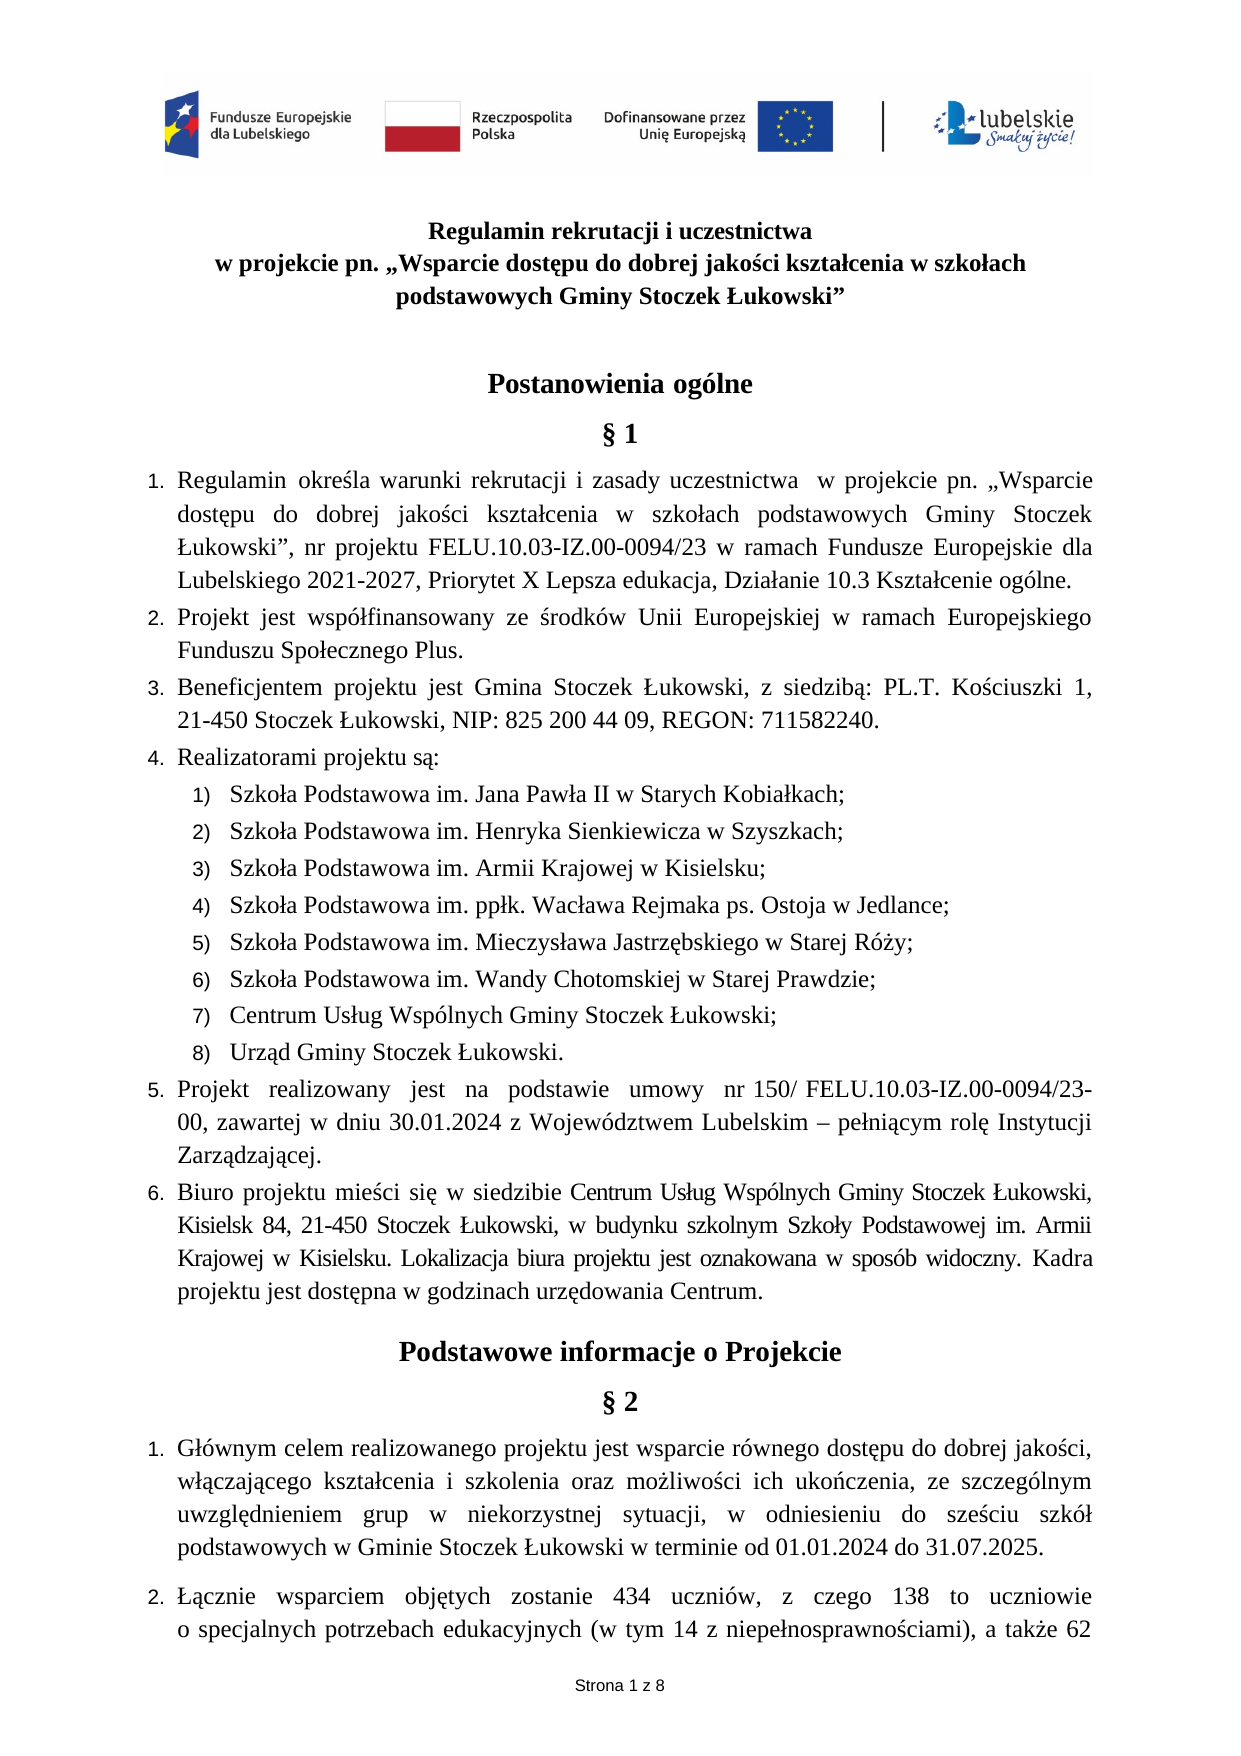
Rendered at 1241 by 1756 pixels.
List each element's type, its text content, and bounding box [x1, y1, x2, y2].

list Projekt jest współfinansowany ze środków Unii Europejskiej w ramach Europejskiego Funduszu Społecznego Plus. [147, 602, 1092, 664]
list Centrum Usług Wspólnych Gminy Stoczek Łukowski; [192, 1001, 1093, 1029]
list Regulamin określa warunki rekrutacji i zasady uczestnictwa w projekcie pn. „Wsparcie dostępu do dobrej jakości kształcenia w szkołach podstawowych Gminy Stoczek Łukowski”, nr projektu FELU.10.03-IZ.00-0094/23 w ramach Fundusze Europejskie dla Lubelskiego 2021-2027, Priorytet X Lepsza edukacja, Działanie 10.3 Kształcenie ogólne. [147, 466, 1093, 593]
list Realizatorami projektu są: [147, 742, 1105, 771]
picture [164, 73, 1092, 175]
list Szkoła Podstawowa im. ppłk. Wacława Rejmaka ps. Ostoja w Jedlance; [192, 891, 1093, 919]
list Szkoła Podstawowa im. Mieczysława Jastrzębskiego w Starej Róży; [192, 927, 1093, 956]
list Beneficjentem projektu jest Gmina Stoczek Łukowski, z siedzibą: PL.T. Kościuszki 1, 21-450 Stoczek Łukowski, NIP: 825 200 44 09, REGON: 711582240. [147, 672, 1093, 734]
text Postanowienia ogólne [136, 366, 1104, 400]
list Szkoła Podstawowa im. Armii Krajowej w Kisielsku; [192, 853, 1093, 882]
list Szkoła Podstawowa im. Henryka Sienkiewicza w Szyszkach; [192, 816, 1093, 845]
text Regulamin rekrutacji i uczestnictwa [136, 220, 1104, 244]
list Urząd Gminy Stoczek Łukowski. [192, 1037, 1093, 1066]
text Podstawowe informacje o Projekcie [136, 1334, 1104, 1367]
list Głównym celem realizowanego projektu jest wsparcie równego dostępu do dobrej jakości, włączającego kształcenia i szkolenia oraz możliwości ich ukończenia, ze szczególnym uwzględnieniem grup w niekorzystnej sytuacji, w odniesieniu do sześciu szkół podstawowych w Gminie Stoczek Łukowski w terminie od 01.01.2024 do 31.07.2025. [147, 1433, 1093, 1561]
list Projekt realizowany jest na podstawie umowy nr 150/ FELU.10.03-IZ.00-0094/23-00, zawartej w dniu 30.01.2024 z Województwem Lubelskim – pełniącym rolę Instytucji Zarządzającej. [147, 1074, 1093, 1169]
list Szkoła Podstawowa im. Wandy Chotomskiej w Starej Prawdzie; [192, 964, 1093, 993]
text § 1 [136, 416, 1104, 449]
list Szkoła Podstawowa im. Jana Pawła II w Starych Kobiałkach; [192, 779, 1092, 808]
text w projekcie pn. „Wsparcie dostępu do dobrej jakości kształcenia w szkołach podstawowych Gminy Stoczek Łukowski” [155, 248, 1086, 310]
list Biuro projektu mieści się w siedzibie Centrum Usług Wspólnych Gminy Stoczek Łukowski, Kisielsk 84, 21-450 Stoczek Łukowski, w budynku szkolnym Szkoły Podstawowej im. Armii Krajowej w Kisielsku. Lokalizacja biura projektu jest oznakowana w sposób widoczny. Kadra projektu jest dostępna w godzinach urzędowania Centrum. [147, 1177, 1093, 1305]
text § 2 [136, 1384, 1104, 1417]
